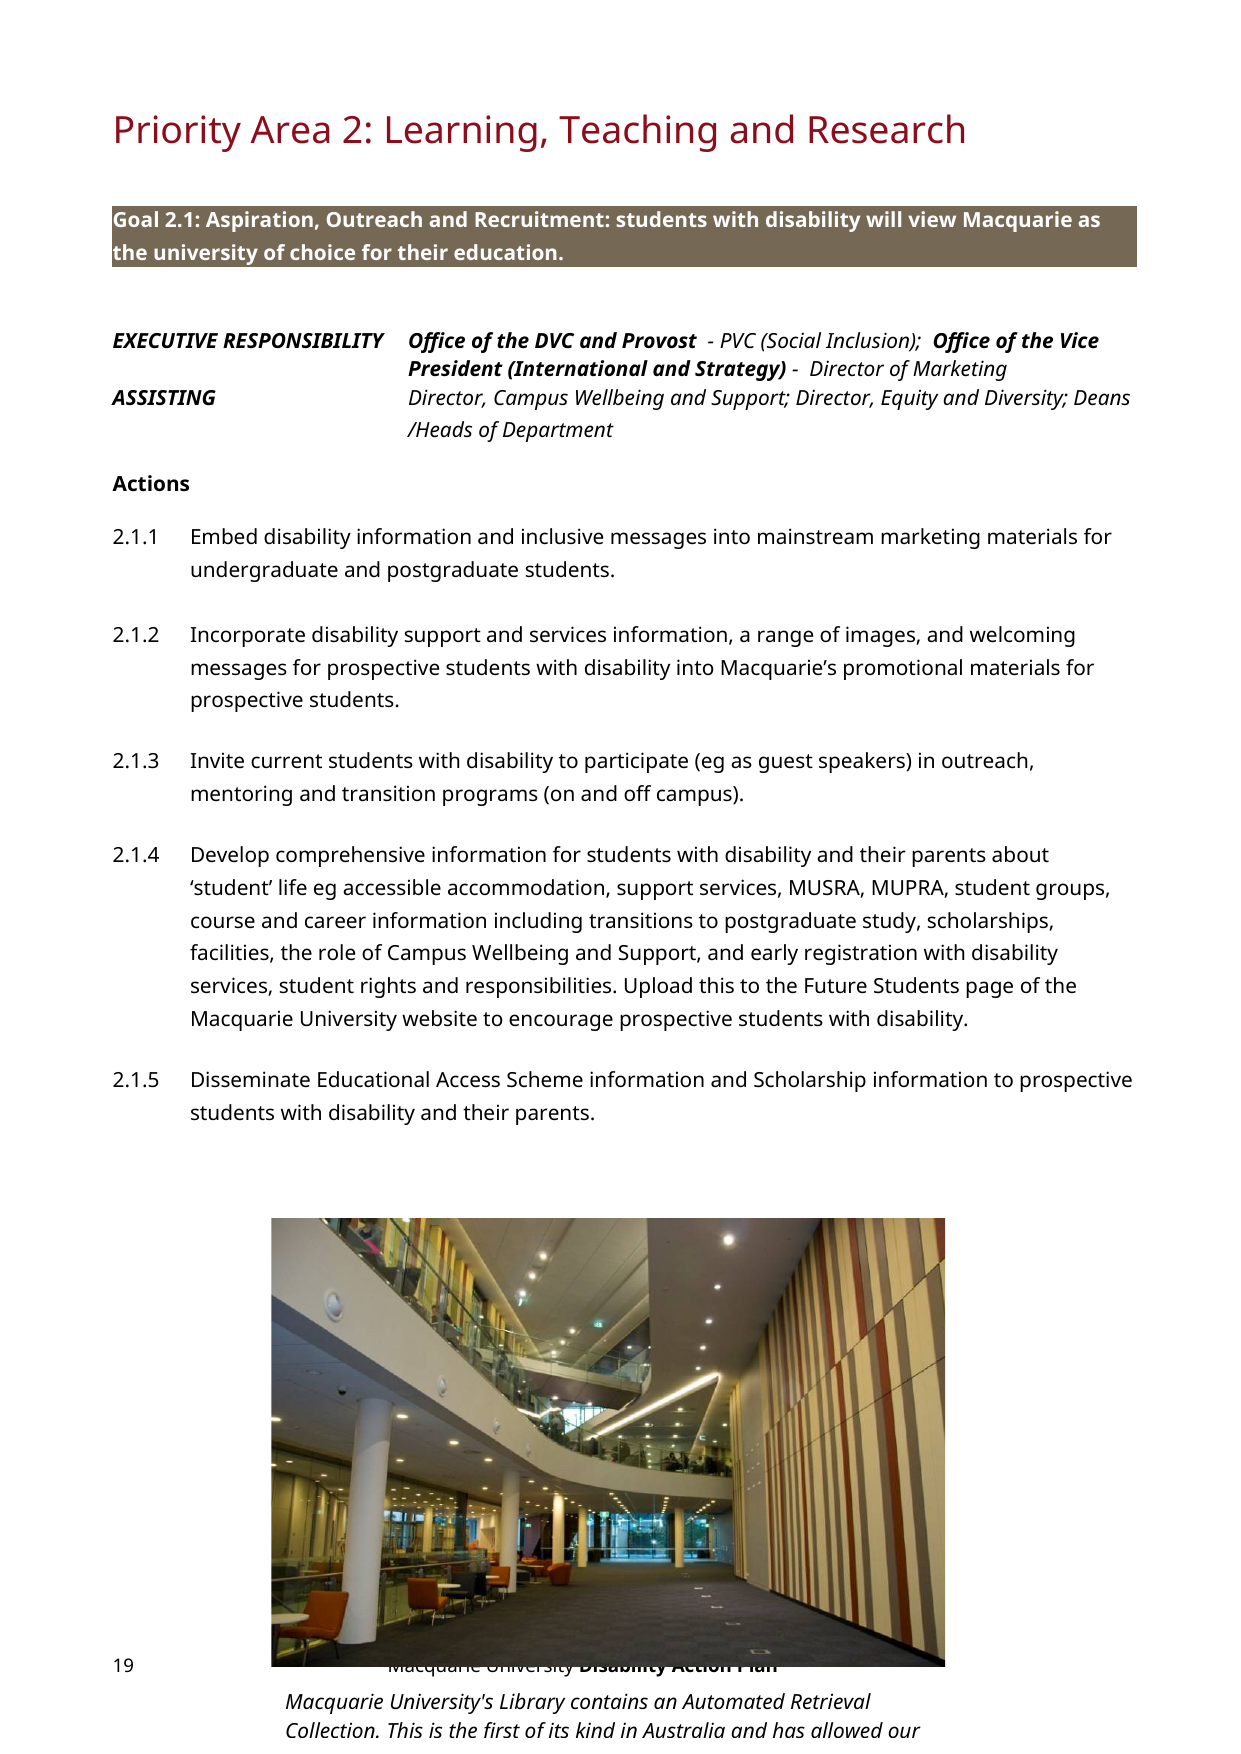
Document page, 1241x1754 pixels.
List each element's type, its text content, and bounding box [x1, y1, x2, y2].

text Goal 2.1: Aspiration, Outreach and Recruitment: students with disability will view Macquarie as the university of choice for their education. [112, 206, 1137, 267]
text ASSISTING Director, Campus Wellbeing and Support; Director, Equity and Diversity; Deans /Heads of Department [112, 383, 1137, 444]
list Invite current students with disability to participate (eg as guest speakers) in outreach, mentoring and transition programs (on and off campus). [112, 747, 1137, 808]
picture [270, 1218, 945, 1666]
list Develop comprehensive information for students with disability and their parents about ‘student’ life eg accessible accommodation, support services, MUSRA, MUPRA, student groups, course and career information including transitions to postgraduate study, scholarships, facilities, the role of Campus Wellbeing and Support, and early registration with disability services, student rights and responsibilities. Upload this to the Future Students page of the Macquarie University website to encourage prospective students with disability. [112, 841, 1137, 1032]
text EXECUTIVE RESPONSIBILITY Office of the DVC and Provost - PVC (Social Inclusion); Office of the Vice President (International and Strategy) - Director of Marketing [112, 326, 1137, 383]
subtitle Priority Area 2: Learning, Teaching and Research [112, 103, 1137, 154]
text Actions [112, 469, 1137, 497]
list Incorporate disability support and services information, a range of images, and welcoming messages for prospective students with disability into Macquarie’s promotional materials for prospective students. [112, 620, 1137, 714]
list Disseminate Educational Access Scheme information and Scholarship information to prospective students with disability and their parents. [112, 1065, 1137, 1126]
list Embed disability information and inclusive messages into mainstream marketing materials for undergraduate and postgraduate students. [112, 522, 1137, 583]
